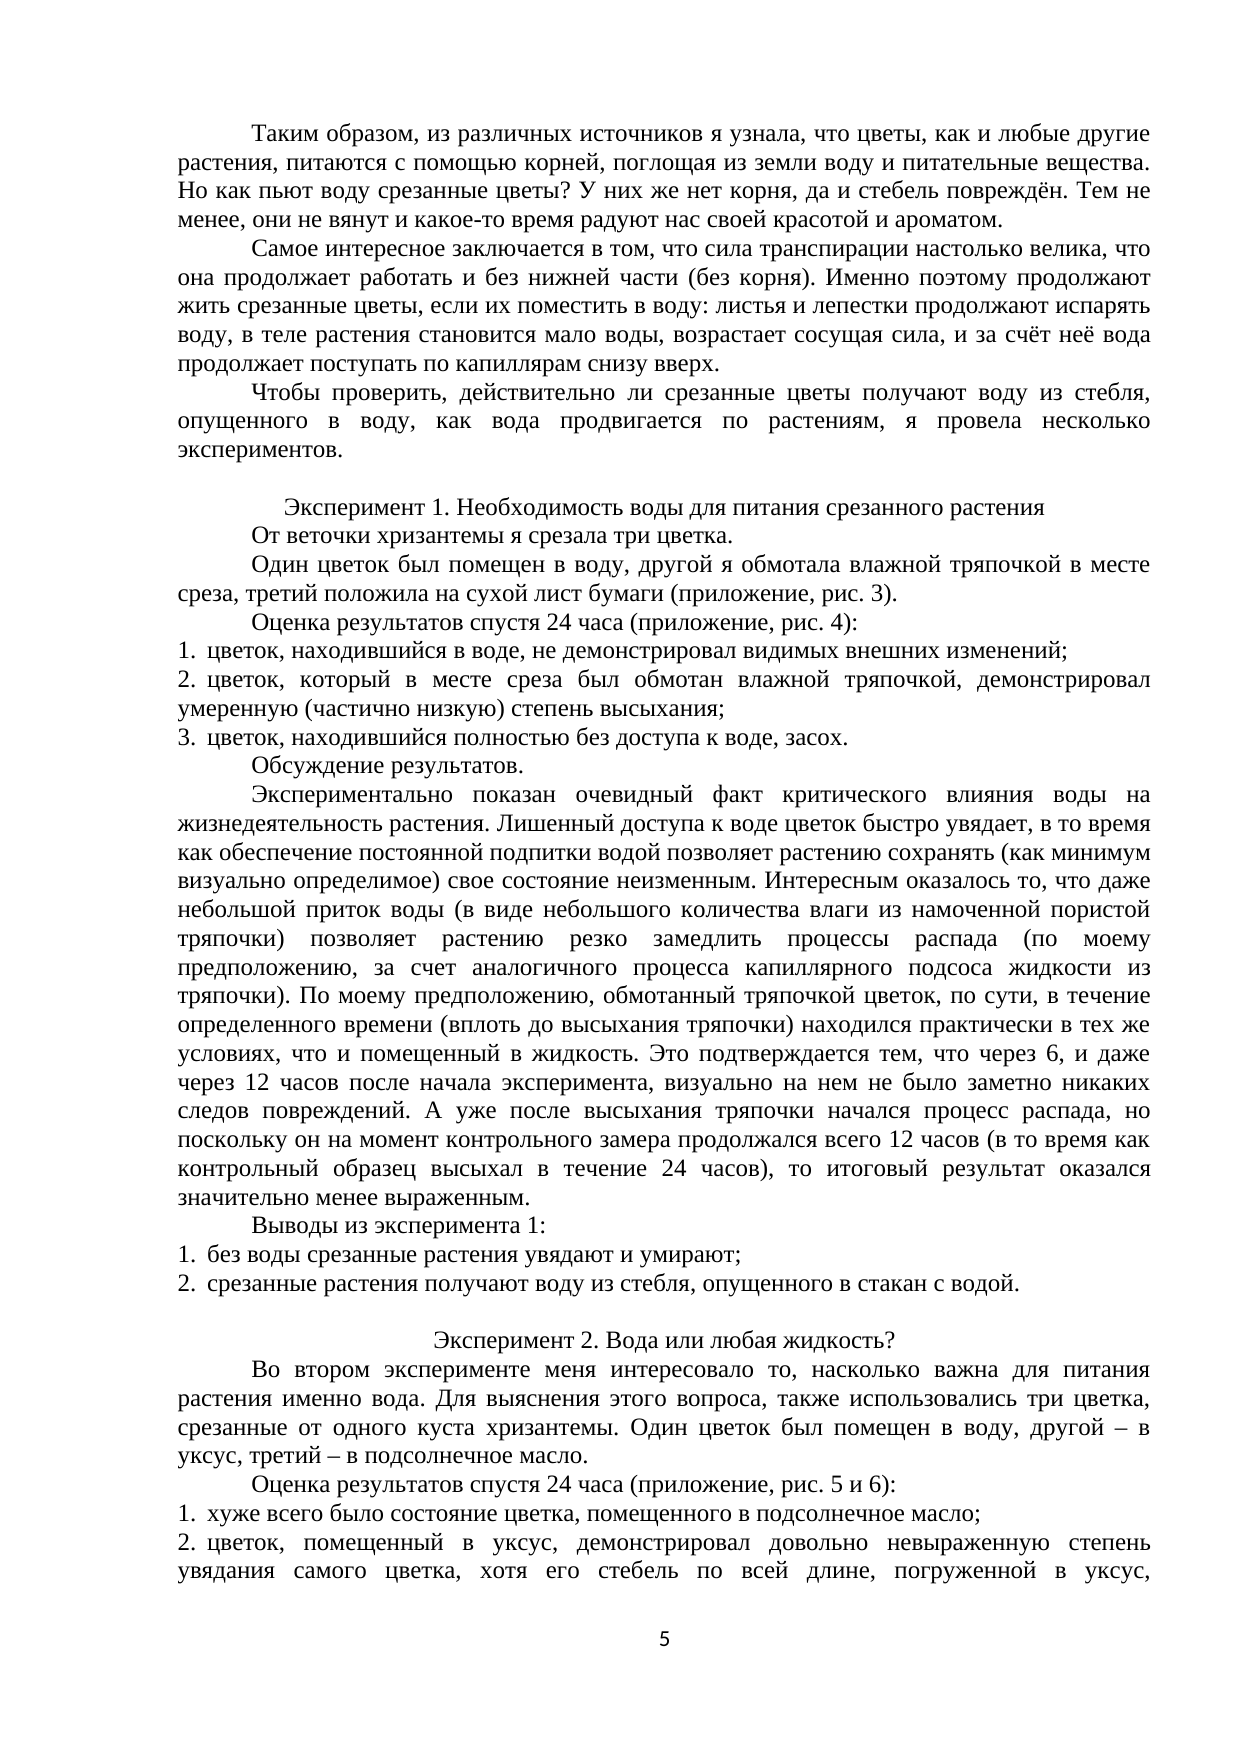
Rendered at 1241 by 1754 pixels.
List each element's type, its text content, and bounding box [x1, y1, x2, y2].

text Эксперимент 1. Необходимость воды для питания срезанного растения [177, 492, 1152, 521]
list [177, 1527, 1152, 1584]
text Во втором эксперименте меня интересовало то, насколько важна для питания растения именно вода. Для выяснения этого вопроса, также использовались три цветка, срезанные от одного куста хризантемы. Один цветок был помещен в воду, другой – в уксус, третий – в подсолнечное масло. [177, 1354, 1152, 1469]
text Чтобы проверить, действительно ли срезанные цветы получают воду из стебля, опущенного в воду, как вода продвигается по растениям, я провела несколько экспериментов. [177, 377, 1152, 463]
list без воды срезанные растения увядают и умирают; [177, 1239, 1152, 1268]
text Самое интересное заключается в том, что сила транспирации настолько велика, что она продолжает работать и без нижней части (без корня). Именно поэтому продолжают жить срезанные цветы, если их поместить в воду: листья и лепестки продолжают испарять воду, в теле растения становится мало воды, возрастает сосущая сила, и за счёт неё вода продолжает поступать по капиллярам снизу вверх. [177, 233, 1152, 377]
text Один цветок был помещен в воду, другой я обмотала влажной тряпочкой в месте среза, третий положила на сухой лист бумаги (приложение, рис. 3). [177, 549, 1152, 607]
text Обсуждение результатов. [177, 751, 1152, 779]
list срезанные растения получают воду из стебля, опущенного в стакан с водой. [177, 1268, 1152, 1297]
list цветок, который в месте среза был обмотан влажной тряпочкой, демонстрировал умеренную (частично низкую) степень высыхания; [177, 664, 1152, 722]
text От веточки хризантемы я срезала три цветка. [177, 521, 1152, 549]
text Выводы из эксперимента 1: [177, 1211, 1152, 1239]
list цветок, находившийся в воде, не демонстрировал видимых внешних изменений; [177, 636, 1152, 664]
list цветок, находившийся полностью без доступа к воде, засох. [177, 722, 1152, 751]
list хуже всего было состояние цветка, помещенного в подсолнечное масло; [177, 1498, 1152, 1527]
text Оценка результатов спустя 24 часа (приложение, рис. 5 и 6): [177, 1469, 1152, 1498]
text Экспериментально показан очевидный факт критического влияния воды на жизнедеятельность растения. Лишенный доступа к воде цветок быстро увядает, в то время как обеспечение постоянной подпитки водой позволяет растению сохранять (как минимум визуально определимое) свое состояние неизменным. Интересным оказалось то, что даже небольшой приток воды (в виде небольшого количества влаги из намоченной пористой тряпочки) позволяет растению резко замедлить процессы распада (по моему предположению, за счет аналогичного процесса капиллярного подсоса жидкости из тряпочки). По моему предположению, обмотанный тряпочкой цветок, по сути, в течение определенного времени (вплоть до высыхания тряпочки) находился практически в тех же условиях, что и помещенный в жидкость. Это подтверждается тем, что через 6, и даже через 12 часов после начала эксперимента, визуально на нем не было заметно никаких следов повреждений. А уже после высыхания тряпочки начался процесс распада, но поскольку он на момент контрольного замера продолжался всего 12 часов (в то время как контрольный образец высыхал в течение 24 часов), то итоговый результат оказался значительно менее выраженным. [177, 779, 1152, 1211]
text Таким образом, из различных источников я узнала, что цветы, как и любые другие растения, питаются с помощью корней, поглощая из земли воду и питательные вещества. Но как пьют воду срезанные цветы? У них же нет корня, да и стебель повреждён. Тем не менее, они не вянут и какое-то время радуют нас своей красотой и ароматом. [177, 118, 1152, 233]
text Эксперимент 2. Вода или любая жидкость? [177, 1326, 1152, 1354]
text Оценка результатов спустя 24 часа (приложение, рис. 4): [177, 607, 1152, 636]
